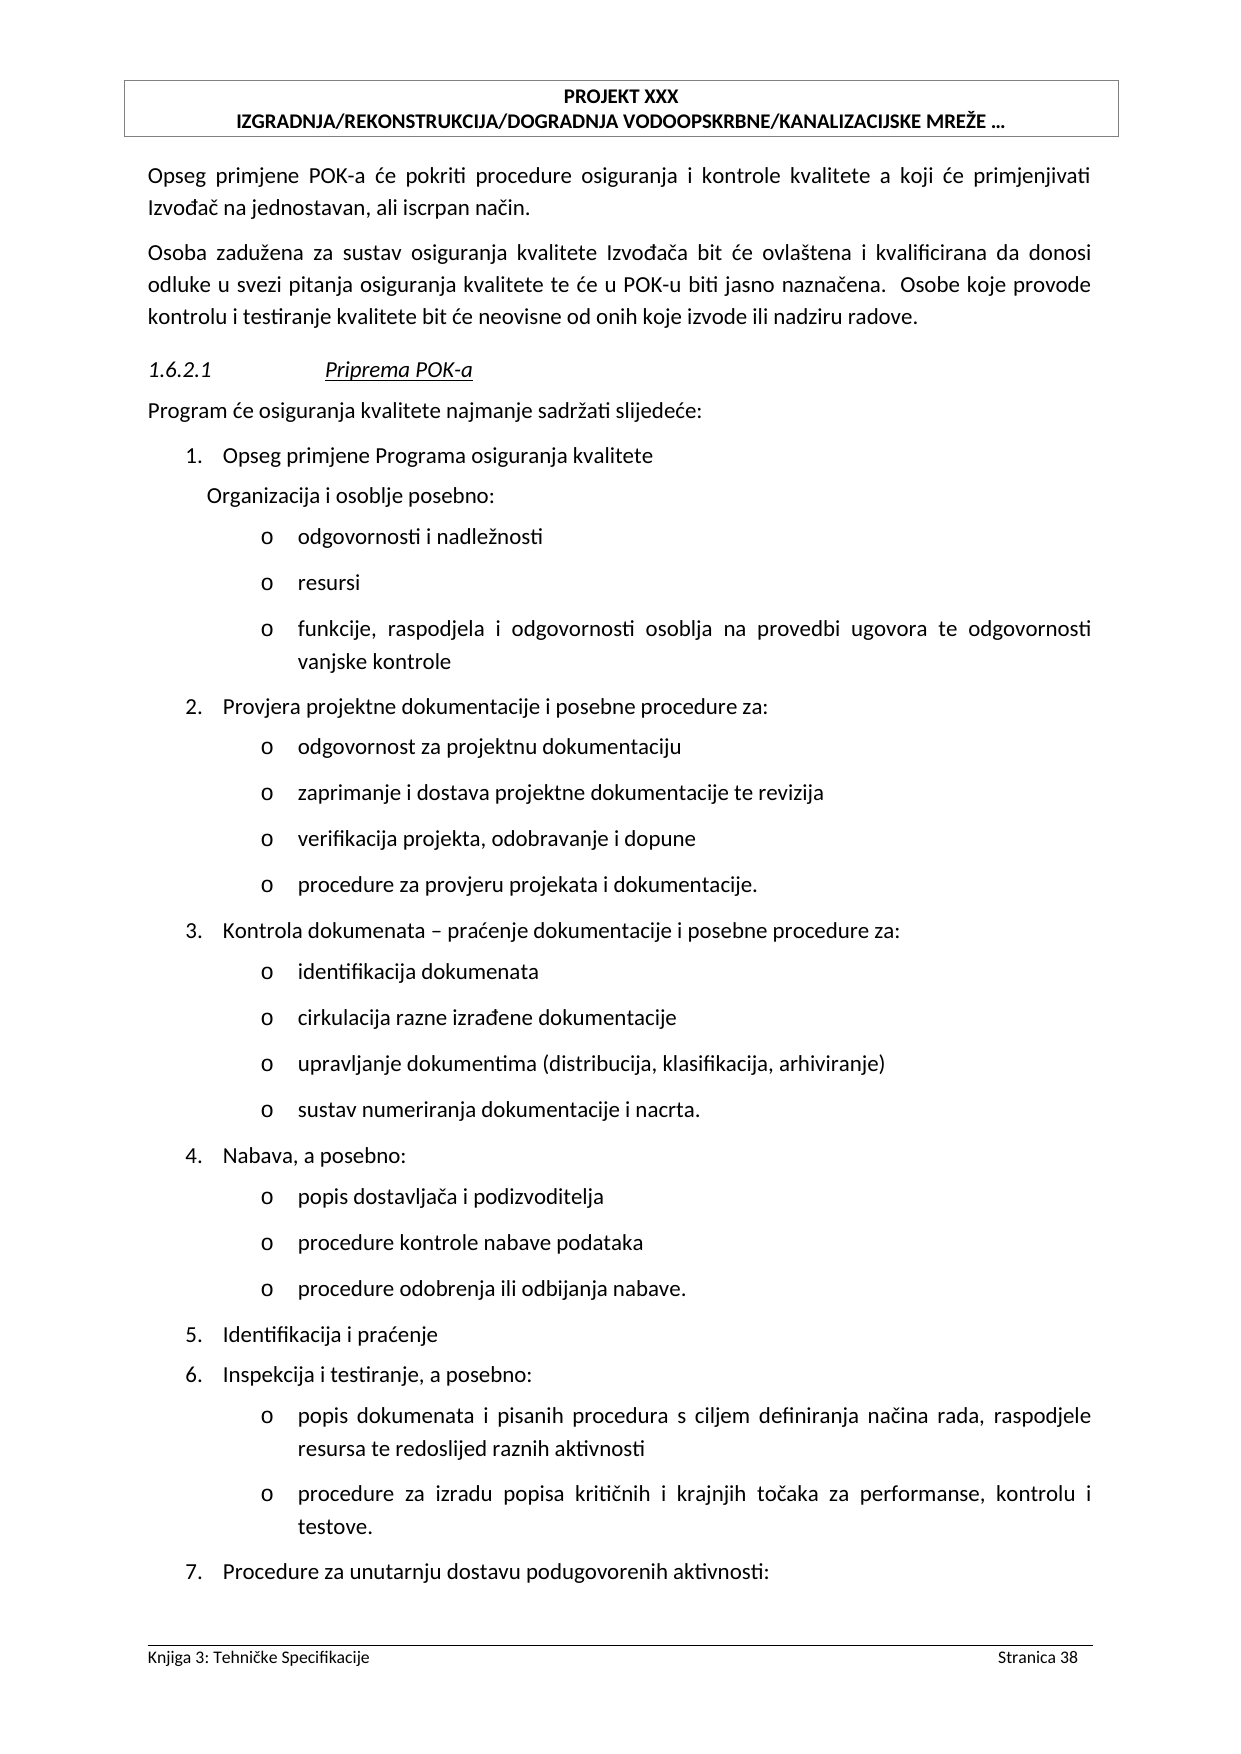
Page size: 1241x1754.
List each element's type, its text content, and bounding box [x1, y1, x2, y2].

list Procedure za unutarnju dostavu podugovorenih aktivnosti: [185, 1557, 1093, 1585]
text Organizacija i osoblje posebno: [207, 481, 1093, 509]
list cirkulacija razne izrađene dokumentacije [260, 1003, 1093, 1032]
list Opseg primjene Programa osiguranja kvalitete [185, 441, 1093, 469]
list odgovornost za projektnu dokumentaciju [260, 732, 1093, 762]
list Provjera projektne dokumentacije i posebne procedure za: [185, 692, 1093, 720]
list funkcije, raspodjela i odgovornosti osoblja na provedbi ugovora te odgovornosti vanjske kontrole [260, 614, 1093, 675]
list Identifikacija i praćenje [185, 1320, 1093, 1348]
text Program će osiguranja kvalitete najmanje sadržati slijedeće: [148, 396, 1093, 424]
list popis dostavljača i podizvoditelja [260, 1182, 1093, 1211]
list procedure za izradu popisa kritičnih i krajnjih točaka za performanse, kontrolu i testove. [260, 1479, 1093, 1540]
list identifikacija dokumenata [260, 957, 1093, 986]
text Osoba zadužena za sustav osiguranja kvalitete Izvođača bit će ovlaštena i kvalificirana da donosi odluke u svezi pitanja osiguranja kvalitete te će u POK-u biti jasno naznačena. Osobe koje provode kontrolu i testiranje kvalitete bit će neovisne od onih koje izvode ili nadziru radove. [148, 238, 1093, 331]
list sustav numeriranja dokumentacije i nacrta. [260, 1095, 1093, 1124]
list procedure za provjeru projekata i dokumentacije. [260, 871, 1093, 900]
list popis dokumenata i pisanih procedura s ciljem definiranja načina rada, raspodjele resursa te redoslijed raznih aktivnosti [260, 1401, 1093, 1462]
subtitle Priprema POK-a [148, 356, 1093, 383]
text Opseg primjene POK-a će pokriti procedure osiguranja i kontrole kvalitete a koji će primjenjivati Izvođač na jednostavan, ali iscrpan način. [148, 161, 1093, 221]
list Nabava, a posebno: [185, 1141, 1093, 1169]
list resursi [260, 568, 1093, 597]
list odgovornosti i nadležnosti [260, 522, 1093, 551]
list Inspekcija i testiranje, a posebno: [185, 1360, 1093, 1388]
list procedure kontrole nabave podataka [260, 1228, 1093, 1257]
list procedure odobrenja ili odbijanja nabave. [260, 1274, 1093, 1303]
list upravljanje dokumentima (distribucija, klasifikacija, arhiviranje) [260, 1049, 1093, 1078]
list zaprimanje i dostava projektne dokumentacije te revizija [260, 778, 1093, 808]
list Kontrola dokumenata – praćenje dokumentacije i posebne procedure za: [185, 917, 1093, 944]
list verifikacija projekta, odobravanje i dopune [260, 824, 1093, 854]
